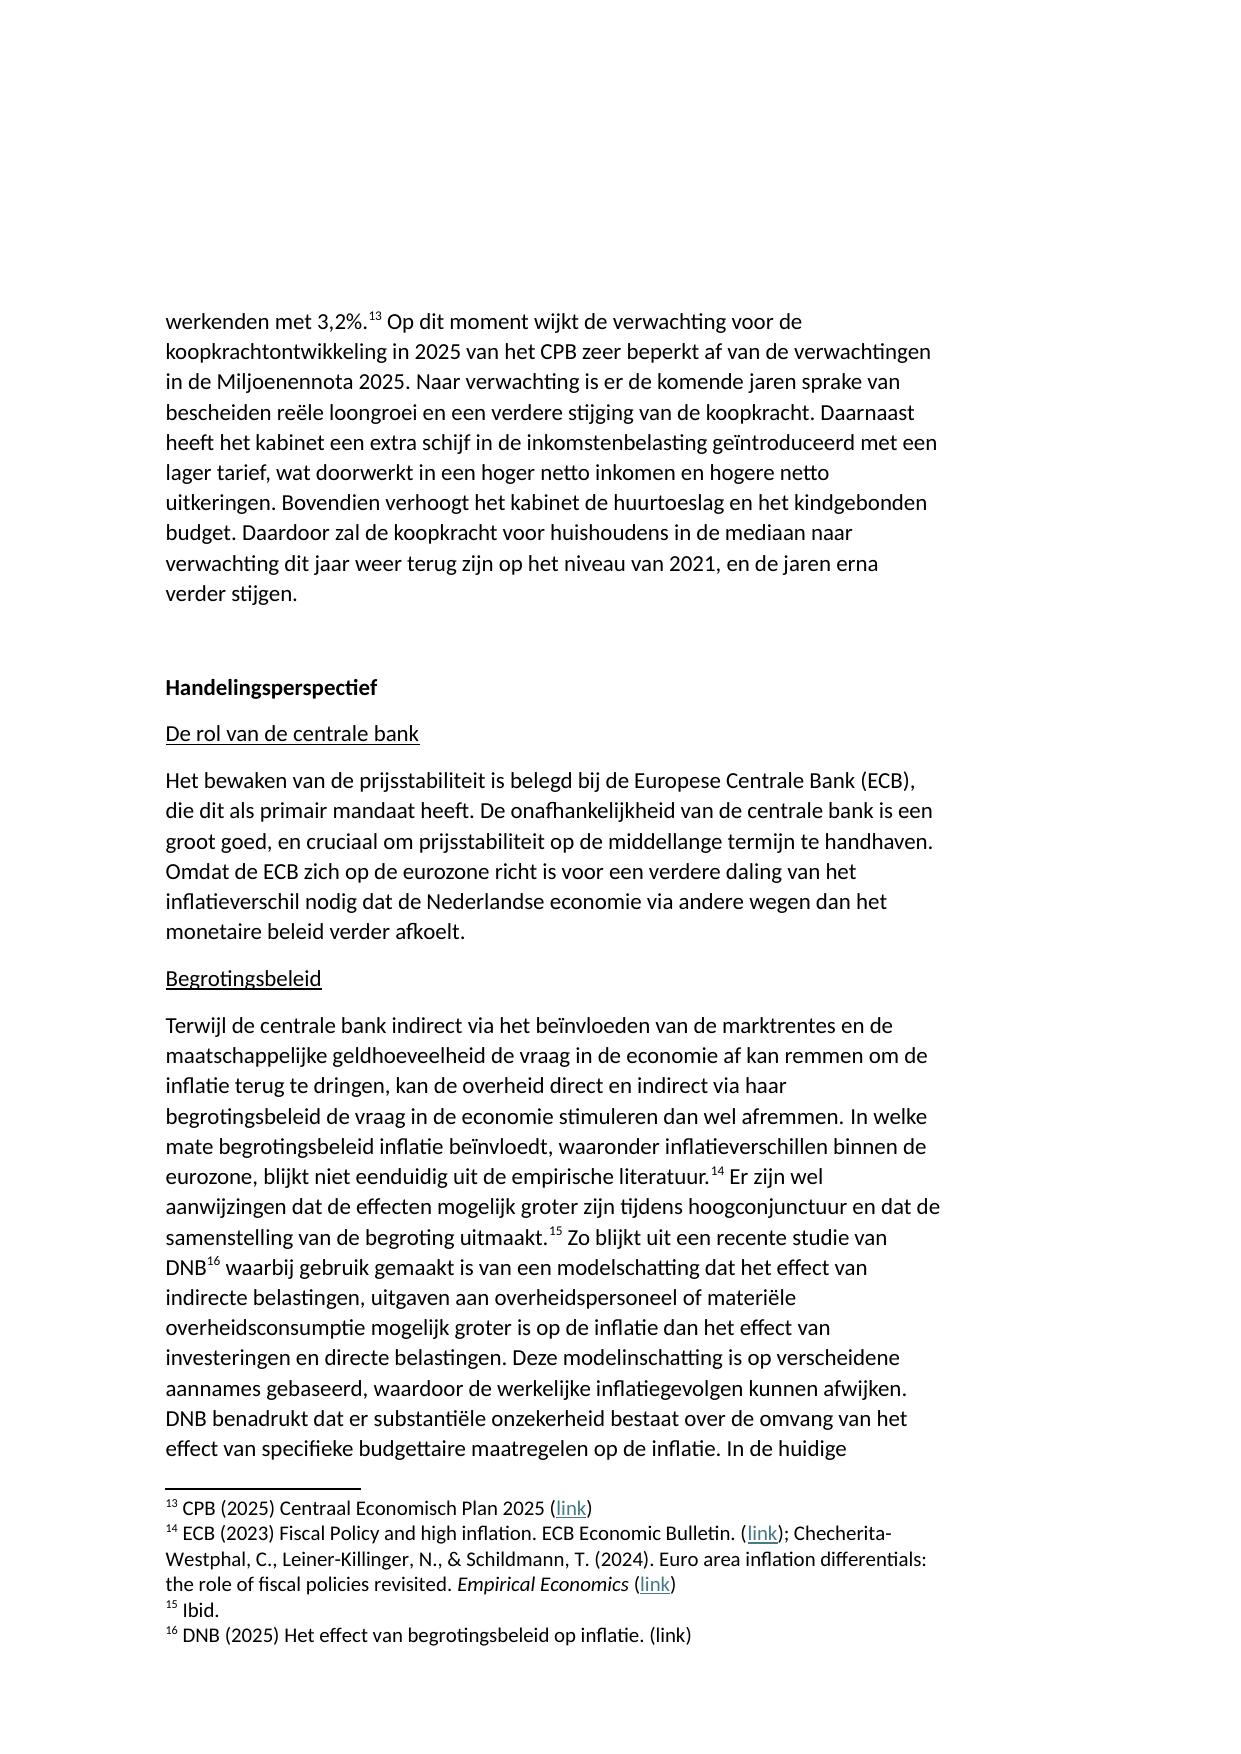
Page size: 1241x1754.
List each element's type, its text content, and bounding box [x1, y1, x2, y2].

text Handelingsperspectief [165, 673, 945, 701]
text Het bewaken van de prijsstabiliteit is belegd bij de Europese Centrale Bank (ECB), die dit als primair mandaat heeft. De onafhankelijkheid van de centrale bank is een groot goed, en cruciaal om prijsstabiliteit op de middellange termijn te handhaven. Omdat de ECB zich op de eurozone richt is voor een verdere daling van het inflatieverschil nodig dat de Nederlandse economie via andere wegen dan het monetaire beleid verder afkoelt. [165, 766, 945, 946]
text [165, 1011, 945, 1462]
text De rol van de centrale bank [165, 719, 945, 748]
text Begrotingsbeleid [165, 964, 945, 992]
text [165, 307, 945, 607]
